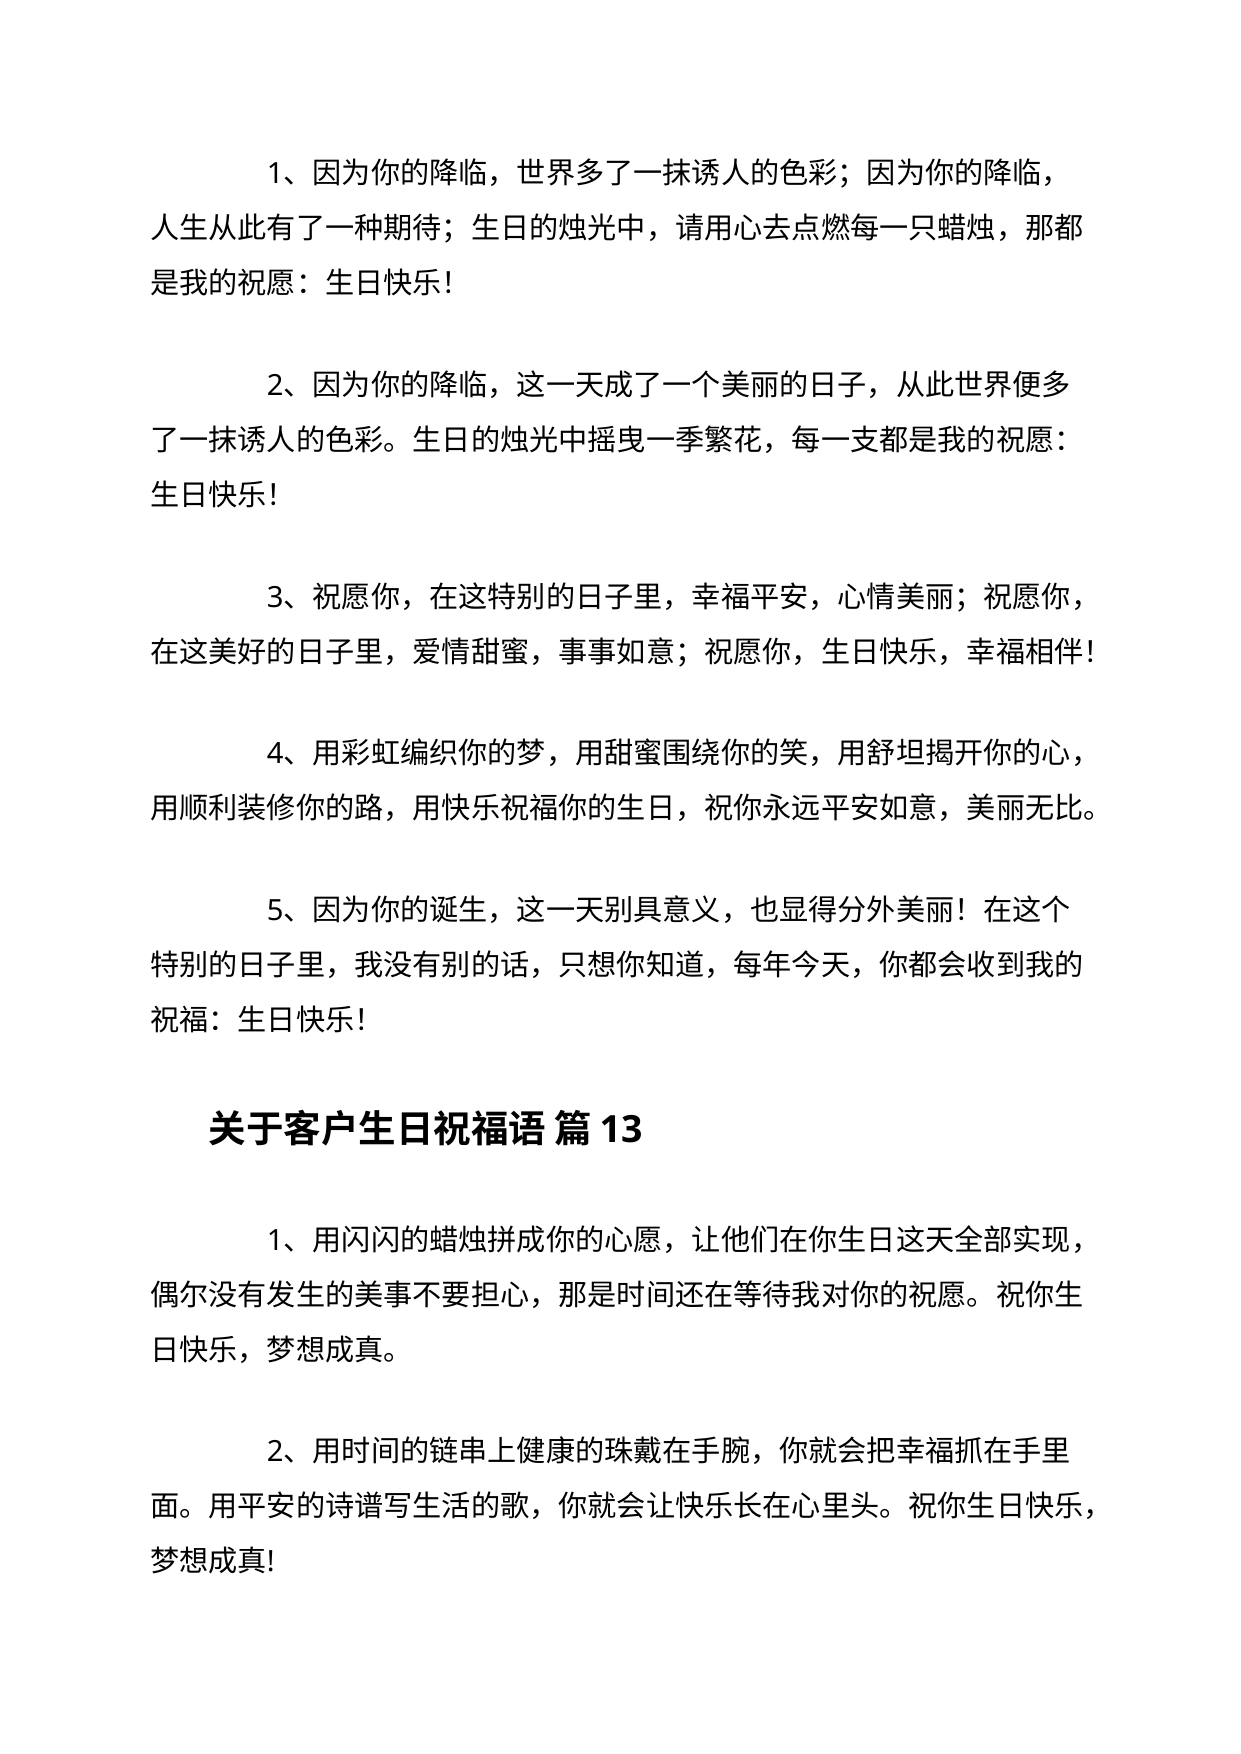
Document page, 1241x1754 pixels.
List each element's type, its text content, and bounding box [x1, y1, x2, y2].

text 关于客户生日祝福语 篇13 [150, 1098, 1090, 1153]
text 4、用彩虹编织你的梦，用甜蜜围绕你的笑，用舒坦揭开你的心，用顺利装修你的路，用快乐祝福你的生日，祝你永远平安如意，美丽无比。 [150, 730, 1090, 827]
text 5、因为你的诞生，这一天别具意义，也显得分外美丽！在这个特别的日子里，我没有别的话，只想你知道，每年今天，你都会收到我的祝福：生日快乐！ [150, 887, 1090, 1039]
text 1、用闪闪的蜡烛拼成你的心愿，让他们在你生日这天全部实现，偶尔没有发生的美事不要担心，那是时间还在等待我对你的祝愿。祝你生日快乐，梦想成真。 [150, 1216, 1090, 1368]
text 1、因为你的降临，世界多了一抹诱人的色彩；因为你的降临，人生从此有了一种期待；生日的烛光中，请用心去点燃每一只蜡烛，那都是我的祝愿：生日快乐！ [150, 150, 1090, 302]
text 2、因为你的降临，这一天成了一个美丽的日子，从此世界便多了一抹诱人的色彩。生日的烛光中摇曳一季繁花，每一支都是我的祝愿：生日快乐！ [150, 362, 1090, 514]
text 3、祝愿你，在这特别的日子里，幸福平安，心情美丽；祝愿你，在这美好的日子里，爱情甜蜜，事事如意；祝愿你，生日快乐，幸福相伴！ [150, 573, 1090, 671]
text 2、用时间的链串上健康的珠戴在手腕，你就会把幸福抓在手里面。用平安的诗谱写生活的歌，你就会让快乐长在心里头。祝你生日快乐，梦想成真! [150, 1428, 1090, 1580]
